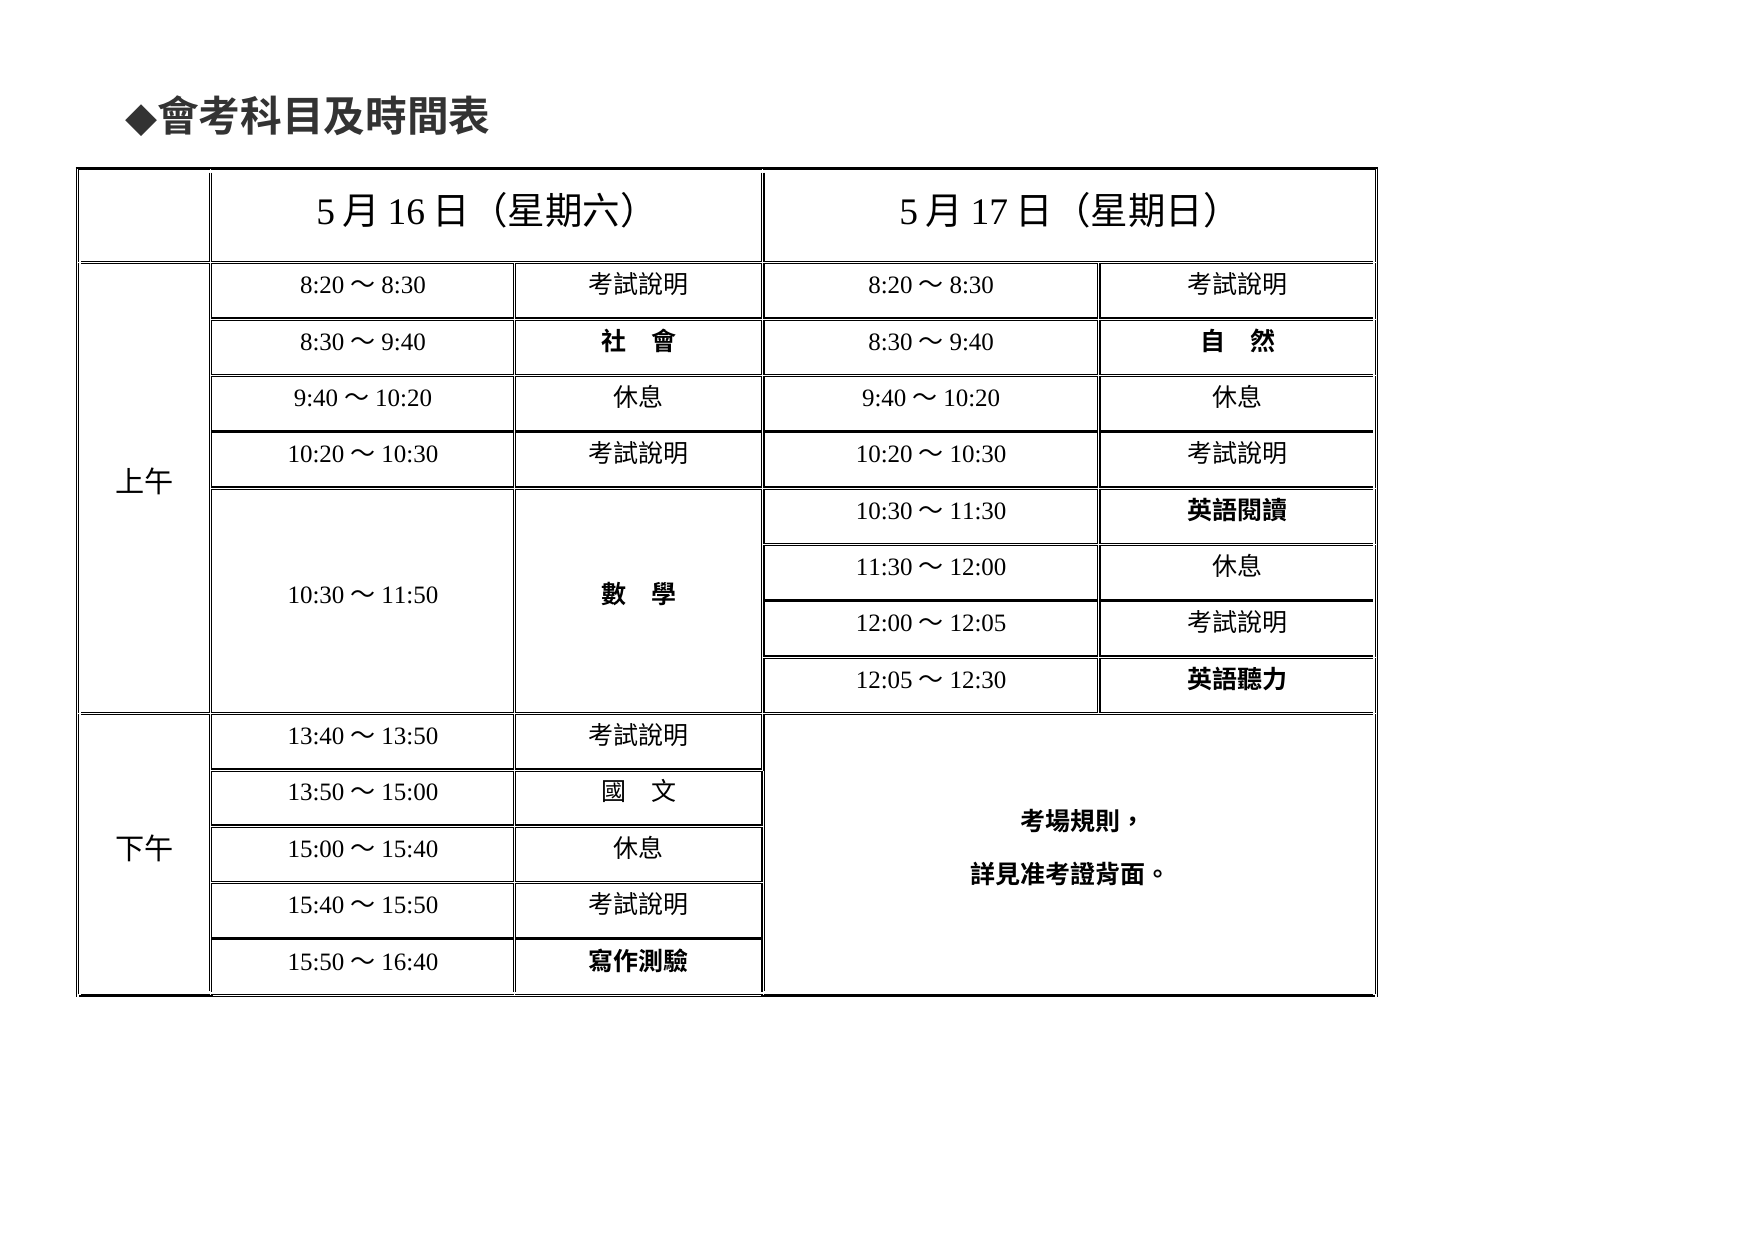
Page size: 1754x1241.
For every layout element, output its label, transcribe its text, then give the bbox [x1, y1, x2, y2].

table_cell 考場規則， 詳見准考證背面。 [763, 712, 1376, 993]
table_cell 10:20 ～ 10:30 [212, 433, 513, 486]
table_cell 考試說明 [1099, 261, 1376, 317]
table_cell 自 然 [1101, 317, 1375, 373]
table_cell 英語聽力 [1101, 655, 1375, 712]
table_cell 12:05 ～ 12:30 [765, 659, 1097, 712]
table_cell 13:40 ～ 13:50 [212, 715, 513, 768]
table_cell 社 會 [516, 321, 761, 373]
table_cell 8:30 ～ 9:40 [765, 321, 1097, 373]
table_cell 考試說明 [516, 264, 761, 317]
table_cell 11:30 ～ 12:00 [765, 546, 1097, 599]
table_cell 12:00 ～ 12:05 [765, 602, 1097, 655]
table_cell 9:40 ～ 10:20 [212, 377, 513, 430]
table_cell 10:30 ～ 11:50 [212, 490, 513, 712]
table_cell 8:30 ～ 9:40 [212, 321, 513, 373]
table_cell 9:40 ～ 10:20 [765, 377, 1097, 430]
table_cell 下午 [77, 712, 211, 993]
table_cell 考試說明 [1101, 430, 1375, 486]
table_header [79, 170, 211, 261]
table_cell 15:40 ～ 15:50 [212, 884, 513, 937]
table_cell 13:50 ～ 15:00 [212, 772, 513, 824]
table_cell 寫作測驗 [515, 940, 763, 993]
table_cell 考試說明 [516, 884, 761, 937]
table_cell 15:50 ～ 16:40 [211, 940, 514, 993]
table_header 5月16日（星期六） [211, 169, 763, 261]
table_header 5月17日（星期日） [763, 170, 1375, 261]
table_cell 上午 [77, 261, 211, 712]
table_cell 數 學 [516, 490, 761, 712]
table_cell 休息 [1099, 543, 1376, 599]
table_cell 考試說明 [1101, 599, 1375, 655]
table_cell 休息 [516, 828, 761, 881]
table_cell 8:20 ～ 8:30 [212, 264, 513, 317]
table_cell 8:20 ～ 8:30 [765, 264, 1097, 317]
table_cell 考試說明 [516, 433, 761, 486]
table_cell 考試說明 [516, 715, 761, 768]
table_cell 10:30 ～ 11:30 [765, 490, 1097, 543]
table_cell 15:00 ～ 15:40 [212, 828, 513, 881]
table_cell 10:20 ～ 10:30 [765, 433, 1097, 486]
table_cell 英語閱讀 [1101, 486, 1375, 543]
table_cell 休息 [1101, 374, 1375, 430]
text ◆會考科目及時間表 [125, 76, 1679, 151]
table_cell 休息 [516, 377, 761, 430]
table_cell 國 文 [516, 772, 761, 824]
